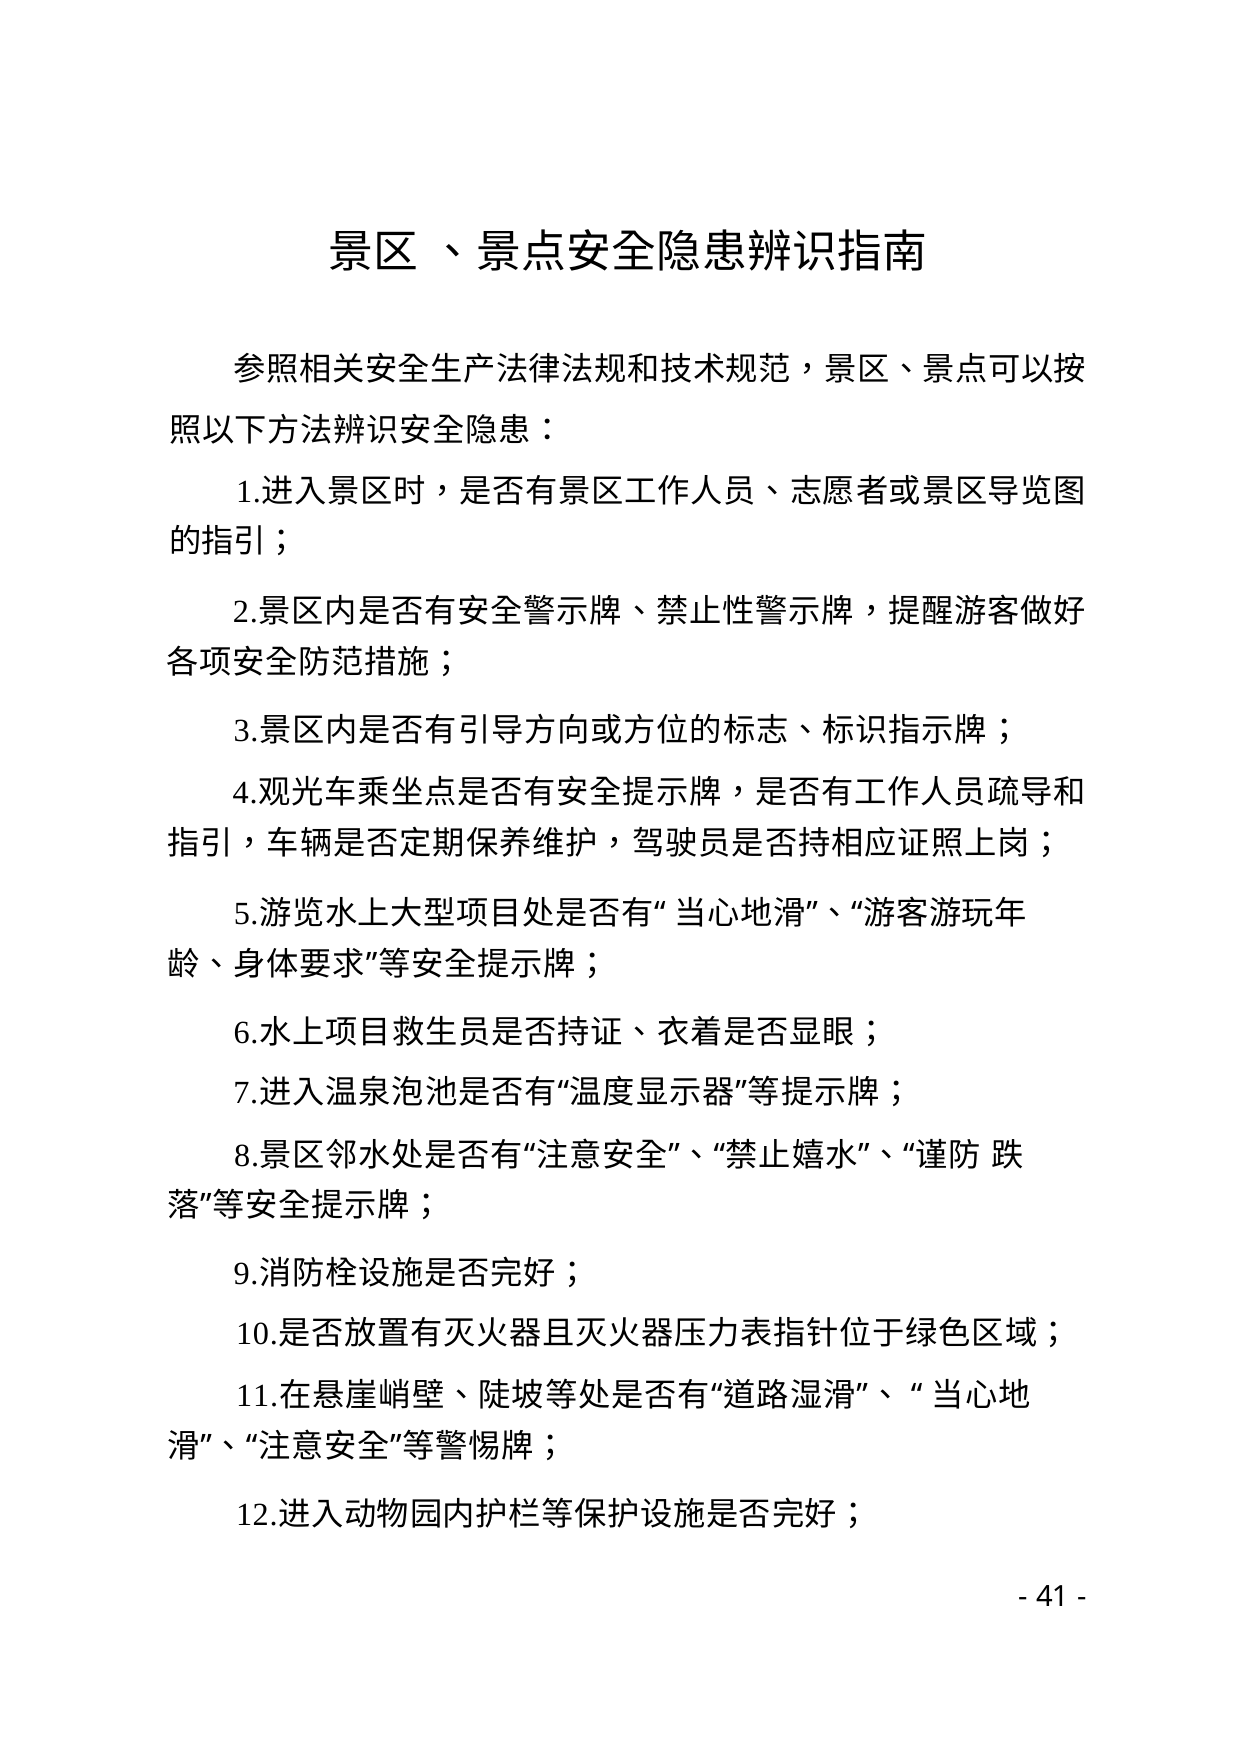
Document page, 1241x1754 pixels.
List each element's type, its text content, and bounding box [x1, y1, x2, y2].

text 景区 、景点安全隐患辨识指南 [328, 226, 1087, 278]
text 12.进入动物园内护栏等保护设施是否完好； [236, 1494, 1087, 1534]
text 2.景区内是否有安全警示牌、禁止性警示牌，提醒游客做好 各项安全防范措施； [166, 588, 1087, 683]
text 11.在悬崖峭壁、陡坡等处是否有“道路湿滑”、 “ 当心地 滑”、“注意安全”等警惕牌； [167, 1372, 1087, 1467]
text 5.游览水上大型项目处是否有“ 当心地滑”、“游客游玩年 龄、身体要求”等安全提示牌； [167, 890, 1087, 985]
text 4.观光车乘坐点是否有安全提示牌，是否有工作人员疏导和 指引，车辆是否定期保养维护，驾驶员是否持相应证照上岗； [167, 769, 1087, 864]
text 9.消防栓设施是否完好； [233, 1252, 1087, 1292]
text 参照相关安全生产法律法规和技术规范，景区、景点可以按 照以下方法辨识安全隐患： [169, 345, 1087, 450]
text 6.水上项目救生员是否持证、衣着是否显眼； [233, 1011, 1087, 1051]
text 8.景区邻水处是否有“注意安全”、“禁止嬉水”、“谨防 跌落”等安全提示牌； [167, 1131, 1087, 1226]
text 1.进入景区时，是否有景区工作人员、志愿者或景区导览图 的指引； [169, 468, 1087, 562]
text 7.进入温泉泡池是否有“温度显示器”等提示牌； [233, 1071, 1087, 1111]
text 10.是否放置有灭火器且灭火器压力表指针位于绿色区域； [236, 1312, 1087, 1352]
text 3.景区内是否有引导方向或方位的标志、标识指示牌； [233, 709, 1087, 749]
